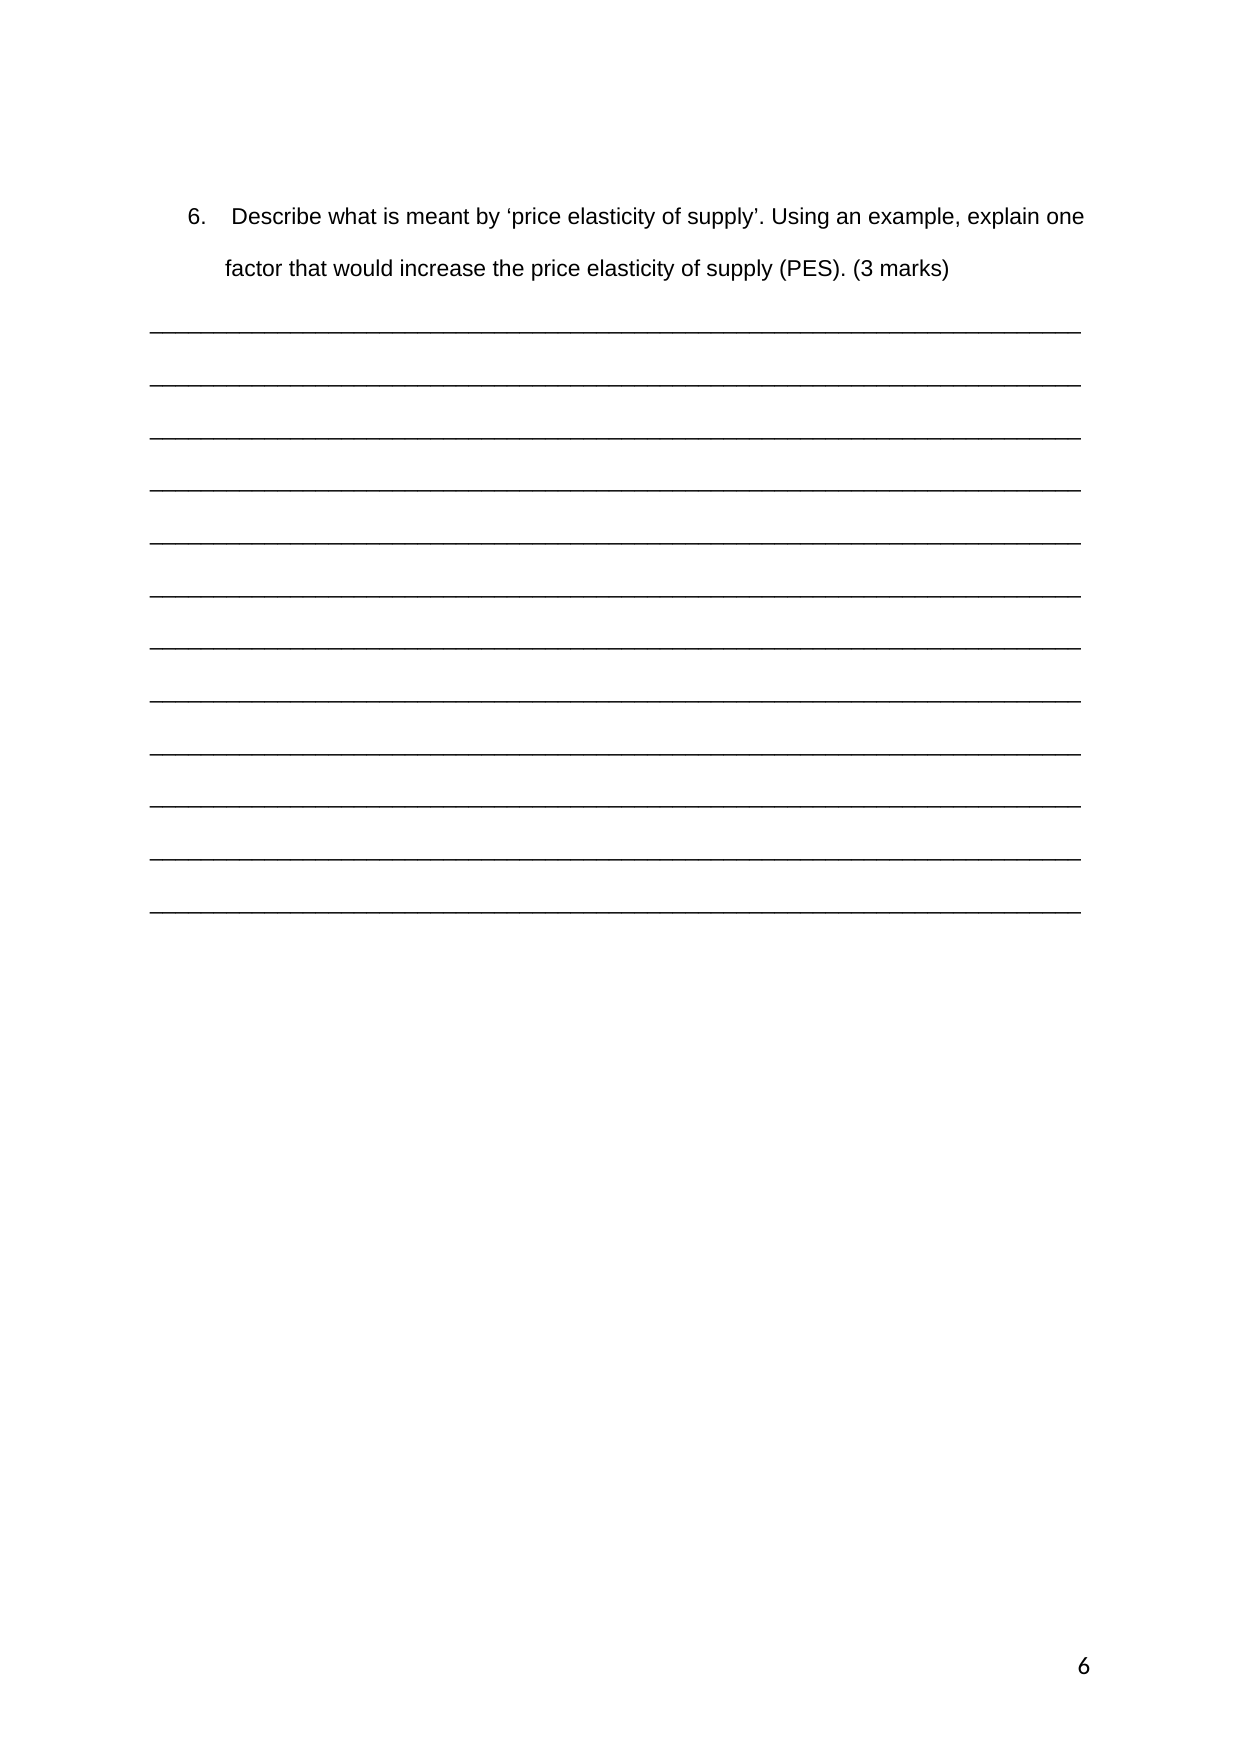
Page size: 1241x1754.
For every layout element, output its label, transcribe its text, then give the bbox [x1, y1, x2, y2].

text ________________________________________________________________________________________________________________________________________________________________________________________________________________________________________________________________________________________________________________________________________________________________________________________________________________________________________________________________________________________________________________________________________________________________________________________________________ [150, 519, 1090, 914]
list Describe what is meant by ‘price elasticity of supply’. Using an example, explain one factor that would increase the price elasticity of supply (PES). (3 marks) [187, 203, 1090, 282]
